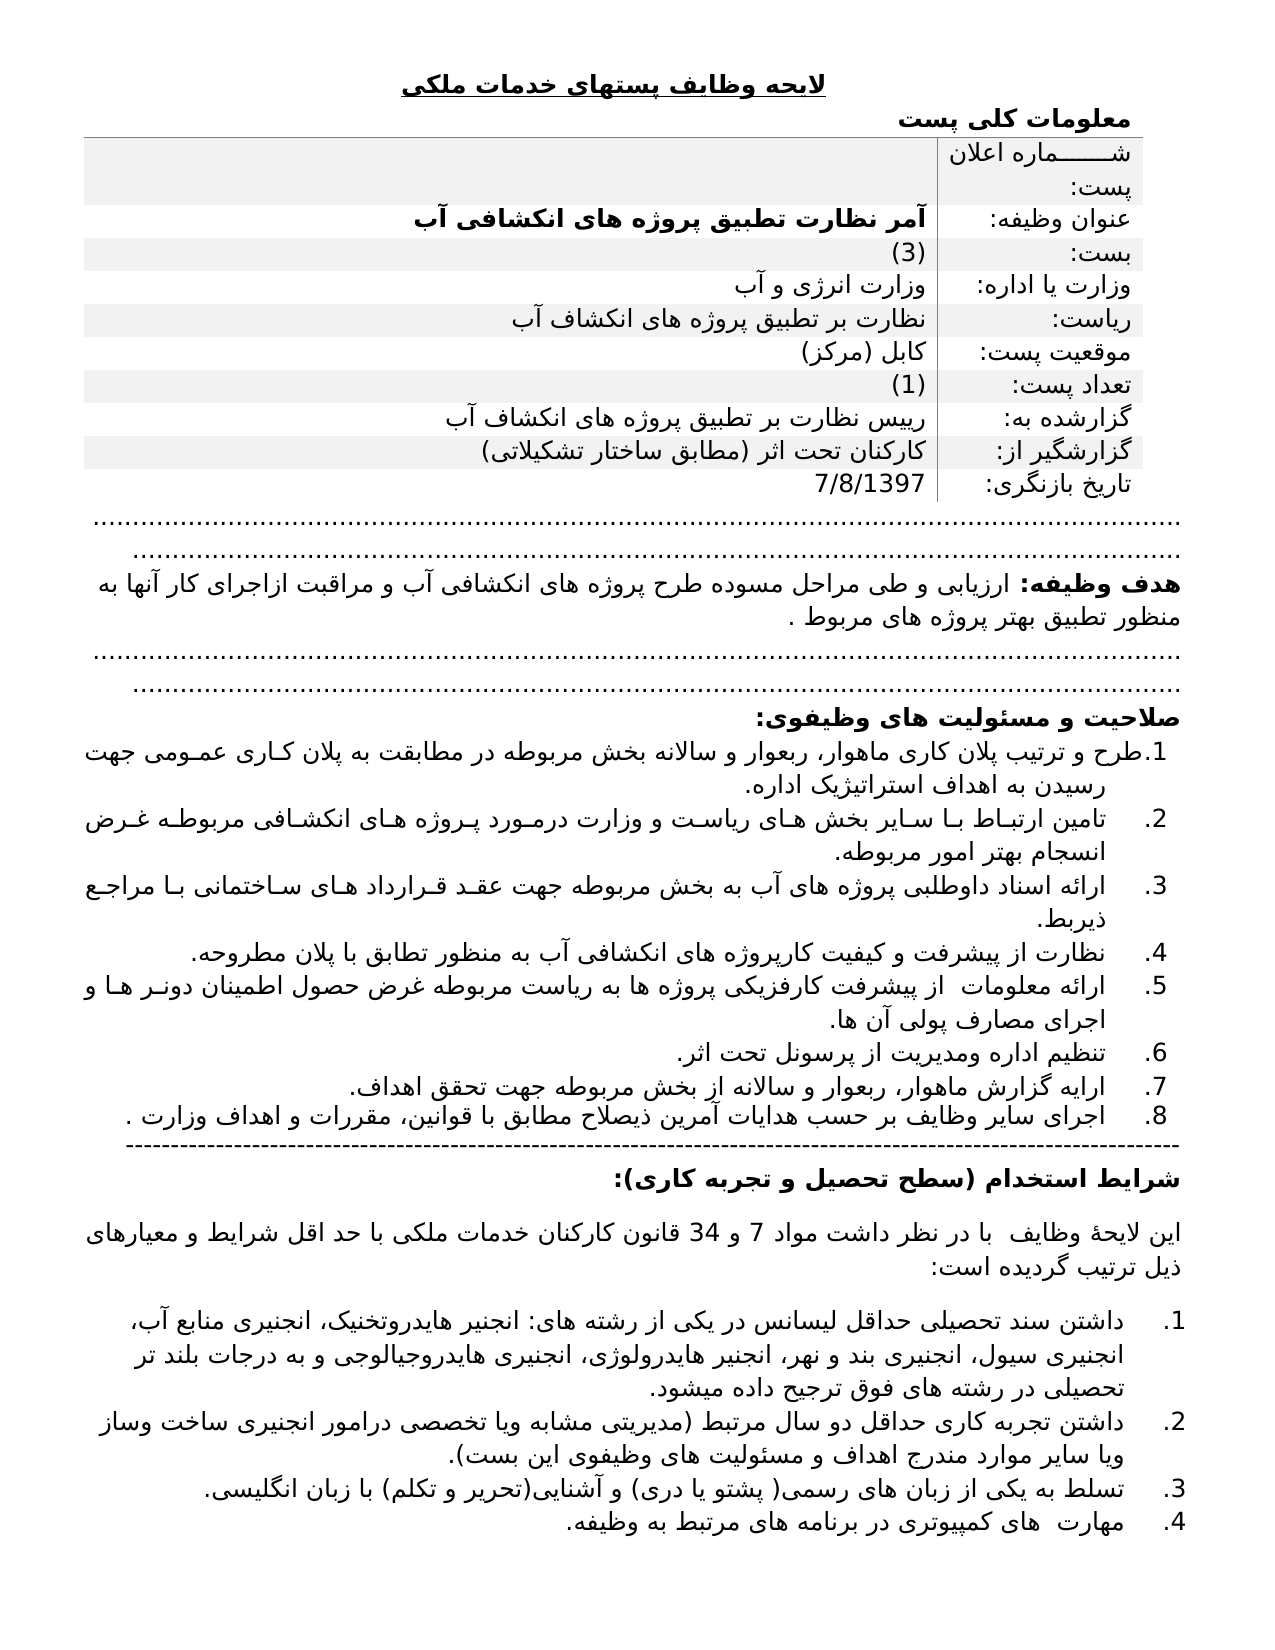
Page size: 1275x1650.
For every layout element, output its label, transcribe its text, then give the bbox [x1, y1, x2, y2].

list ارائه اسناد داوطلبی پروژه های آب به بخش مربوطه جهت عقد قرارداد های ساختمانی با مراجع ذیربط. [84, 871, 1144, 933]
list داشتن تجربه کاری حداقل دو سال مرتبط (مدیریتی مشابه ویا تخصصی درامور انجنیری ساخت وساز ویا سایر موارد مندرج اهداف و مسئولیت های وظیفوی این بست). [84, 1407, 1162, 1469]
table_cell رییس نظارت بر تطبیق پروژه های انکشاف آب [84, 403, 937, 436]
table_cell بست: [938, 238, 1143, 271]
table_cell گزارشگیر از: [938, 436, 1143, 469]
list تسلط به یکی از زبان های رسمی( پشتو یا دری) و آشنایی(تحریر و تکلم) با زبان انگلیسی. [84, 1474, 1162, 1503]
list مهارت های کمپیوتری در برنامه های مرتبط به وظیفه. [84, 1507, 1162, 1537]
list تنظیم اداره ومدیریت از پرسونل تحت اثر. [84, 1038, 1144, 1068]
list نظارت از پیشرفت و کیفیت کارپروژه های انکشافی آب به منظور تطابق با پلان مطروحه. [84, 938, 1144, 967]
table_cell کارکنان تحت اثر (مطابق ساختار تشکیلاتی) [84, 436, 937, 469]
table_cell گزارشده به: [938, 403, 1143, 436]
table_cell ریاست: [938, 304, 1143, 337]
list ارایه گزارش ماهوار، ربعوار و سالانه از بخش مربوطه جهت تحقق اهداف. [84, 1072, 1144, 1101]
text ............................................................................................................................................................................................................................................................................. [84, 636, 1181, 699]
table_cell وزارت انرژی و آب [84, 271, 937, 304]
table_cell عنوان وظیفه: [938, 205, 1143, 238]
list طرح و ترتیب پلان کاری ماهوار، ربعوار و سالانه بخش مربوطه در مطابقت به پلان کاری عمومی جهت رسیدن به اهداف استراتیژیک اداره. [84, 737, 1144, 799]
text --------------------------------------------------------------------------------------------------------------------- [84, 1130, 1181, 1159]
table_cell 7/8/1397 [84, 469, 937, 502]
text این لایحۀ وظایف با در نظر داشت مواد 7 و 34 قانون کارکنان خدمات ملکی با حد اقل شرایط و معیارهای ذیل ترتیب گردیده است: [84, 1218, 1181, 1281]
table_cell تاریخ بازنگری: [938, 469, 1143, 502]
table_cell (3) [84, 238, 937, 271]
table_cell تعداد پست: [938, 370, 1143, 403]
table_header لایحه وظایف پستهای خدمات ملکی معلومات کلی پست [84, 71, 1143, 137]
table_cell [84, 138, 937, 205]
list داشتن سند تحصیلی حداقل لیسانس در یکی از رشته های: انجنیر هایدروتخنیک، انجنیری منابع آب، انجنیری سیول، انجنیری بند و نهر، انجنیر هایدرولوژی، انجنیری هایدروجیالوجی و به درجات بلند تر تحصیلی در رشته های فوق ترجیح داده میشود. [84, 1306, 1162, 1402]
text ............................................................................................................................................................................................................................................................................. [84, 502, 1181, 564]
table_cell موقعیت پست: [938, 337, 1143, 370]
list اجرای سایر وظایف بر حسب هدایات آمرین ذیصلاح مطابق با قوانین، مقررات و اهداف وزارت . [84, 1101, 1144, 1130]
table_cell آمر نظارت تطبیق پروژه های انکشافی آب [84, 205, 937, 238]
table_cell کابل (مرکز) [84, 337, 937, 370]
list تامین ارتباط با سایر بخش های ریاست و وزارت درمورد پروژه های انکشافی مربوطه غرض انسجام بهتر امور مربوطه. [84, 804, 1144, 866]
table_cell شماره اعلان پست: [938, 138, 1143, 205]
table_cell (1) [84, 370, 937, 403]
table_cell نظارت بر تطبیق پروژه های انکشاف آب [84, 304, 937, 337]
list ارائه معلومات از پیشرفت کارفزیکی پروژه ها به ریاست مربوطه غرض حصول اطمینان دونر ها و اجرای مصارف پولی آن ها. [84, 971, 1144, 1034]
text شرایط استخدام (سطح تحصیل و تجربه کاری): [84, 1164, 1181, 1193]
text صلاحیت و مسئولیت های وظیفوی: [84, 703, 1181, 732]
text هدف وظیفه: ارزیابی و طی مراحل مسوده طرح پروژه های انکشافی آب و مراقبت ازاجرای کار آنها به منظور تطبیق بهتر پروژه های مربوط . [84, 569, 1181, 632]
table_cell وزارت یا اداره: [938, 271, 1143, 304]
